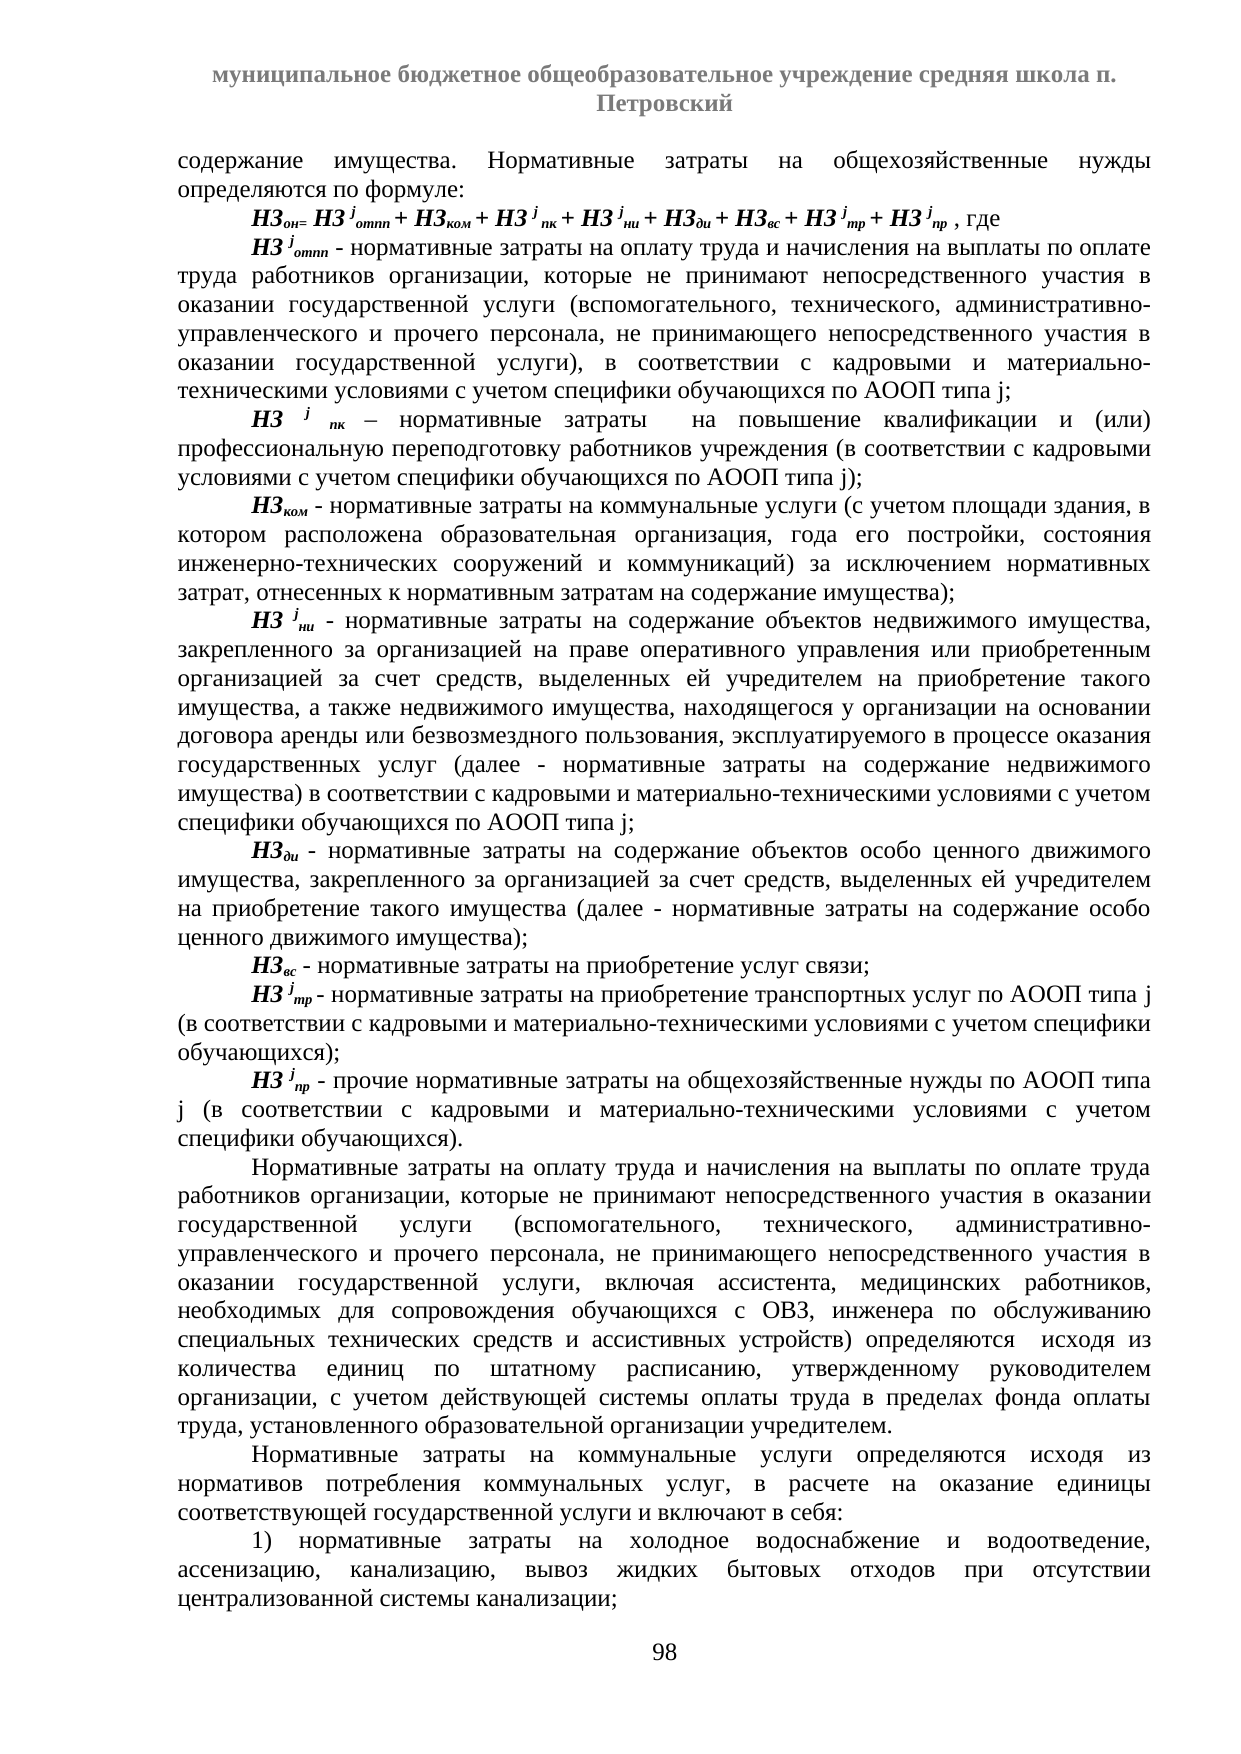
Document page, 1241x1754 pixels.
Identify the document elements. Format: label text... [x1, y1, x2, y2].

text НЗ jпр - прочие нормативные затраты на общехозяйственные нужды по АООП типа j (в соответствии с кадровыми и материально-техническими условиями с учетом специфики обучающихся). [177, 1065, 1152, 1152]
text НЗ jотпп - нормативные затраты на оплату труда и начисления на выплаты по оплате труда работников организации, которые не принимают непосредственного участия в оказании государственной услуги (вспомогательного, технического, административно-управленческого и прочего персонала, не принимающего непосредственного участия в оказании государственной услуги), в соответствии с кадровыми и материально-техническими условиями с учетом специфики обучающихся по АООП типа j; [177, 232, 1152, 404]
text НЗ j пк – нормативные затраты на повышение квалификации и (или) профессиональную переподготовку работников учреждения (в соответствии с кадровыми условиями с учетом специфики обучающихся по АООП типа j); [177, 404, 1152, 490]
text НЗон= НЗ jотпп + НЗком + НЗ j пк + НЗ jни + НЗди + НЗвс + НЗ jтр + НЗ jпр , где [177, 203, 1152, 232]
text НЗ jни - нормативные затраты на содержание объектов недвижимого имущества, закрепленного за организацией на праве оперативного управления или приобретенным организацией за счет средств, выделенных ей учредителем на приобретение такого имущества, а также недвижимого имущества, находящегося у организации на основании договора аренды или безвозмездного пользования, эксплуатируемого в процессе оказания государственных услуг (далее - нормативные затраты на содержание недвижимого имущества) в соответствии с кадровыми и материально-техническими условиями с учетом специфики обучающихся по АООП типа j; [177, 605, 1152, 835]
text 1) нормативные затраты на холодное водоснабжение и водоотведение, ассенизацию, канализацию, вывоз жидких бытовых отходов при отсутствии централизованной системы канализации; [177, 1525, 1152, 1612]
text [177, 145, 1152, 203]
text Нормативные затраты на коммунальные услуги определяются исходя из нормативов потребления коммунальных услуг, в расчете на оказание единицы соответствующей государственной услуги и включают в себя: [177, 1439, 1152, 1525]
text Нормативные затраты на оплату труда и начисления на выплаты по оплате труда работников организации, которые не принимают непосредственного участия в оказании государственной услуги (вспомогательного, технического, административно-управленческого и прочего персонала, не принимающего непосредственного участия в оказании государственной услуги, включая ассистента, медицинских работников, необходимых для сопровождения обучающихся с ОВЗ, инженера по обслуживанию специальных технических средств и ассистивных устройств) определяются исходя из количества единиц по штатному расписанию, утвержденному руководителем организации, с учетом действующей системы оплаты труда в пределах фонда оплаты труда, установленного образовательной организации учредителем. [177, 1152, 1152, 1439]
text НЗком - нормативные затраты на коммунальные услуги (с учетом площади здания, в котором расположена образовательная организация, года его постройки, состояния инженерно-технических сооружений и коммуникаций) за исключением нормативных затрат, отнесенных к нормативным затратам на содержание имущества); [177, 490, 1152, 605]
text НЗди - нормативные затраты на содержание объектов особо ценного движимого имущества, закрепленного за организацией за счет средств, выделенных ей учредителем на приобретение такого имущества (далее - нормативные затраты на содержание особо ценного движимого имущества); [177, 835, 1152, 950]
text НЗ jтр - нормативные затраты на приобретение транспортных услуг по АООП типа j (в соответствии с кадровыми и материально-техническими условиями с учетом специфики обучающихся); [177, 979, 1152, 1065]
text НЗвс - нормативные затраты на приобретение услуг связи; [177, 950, 1152, 979]
